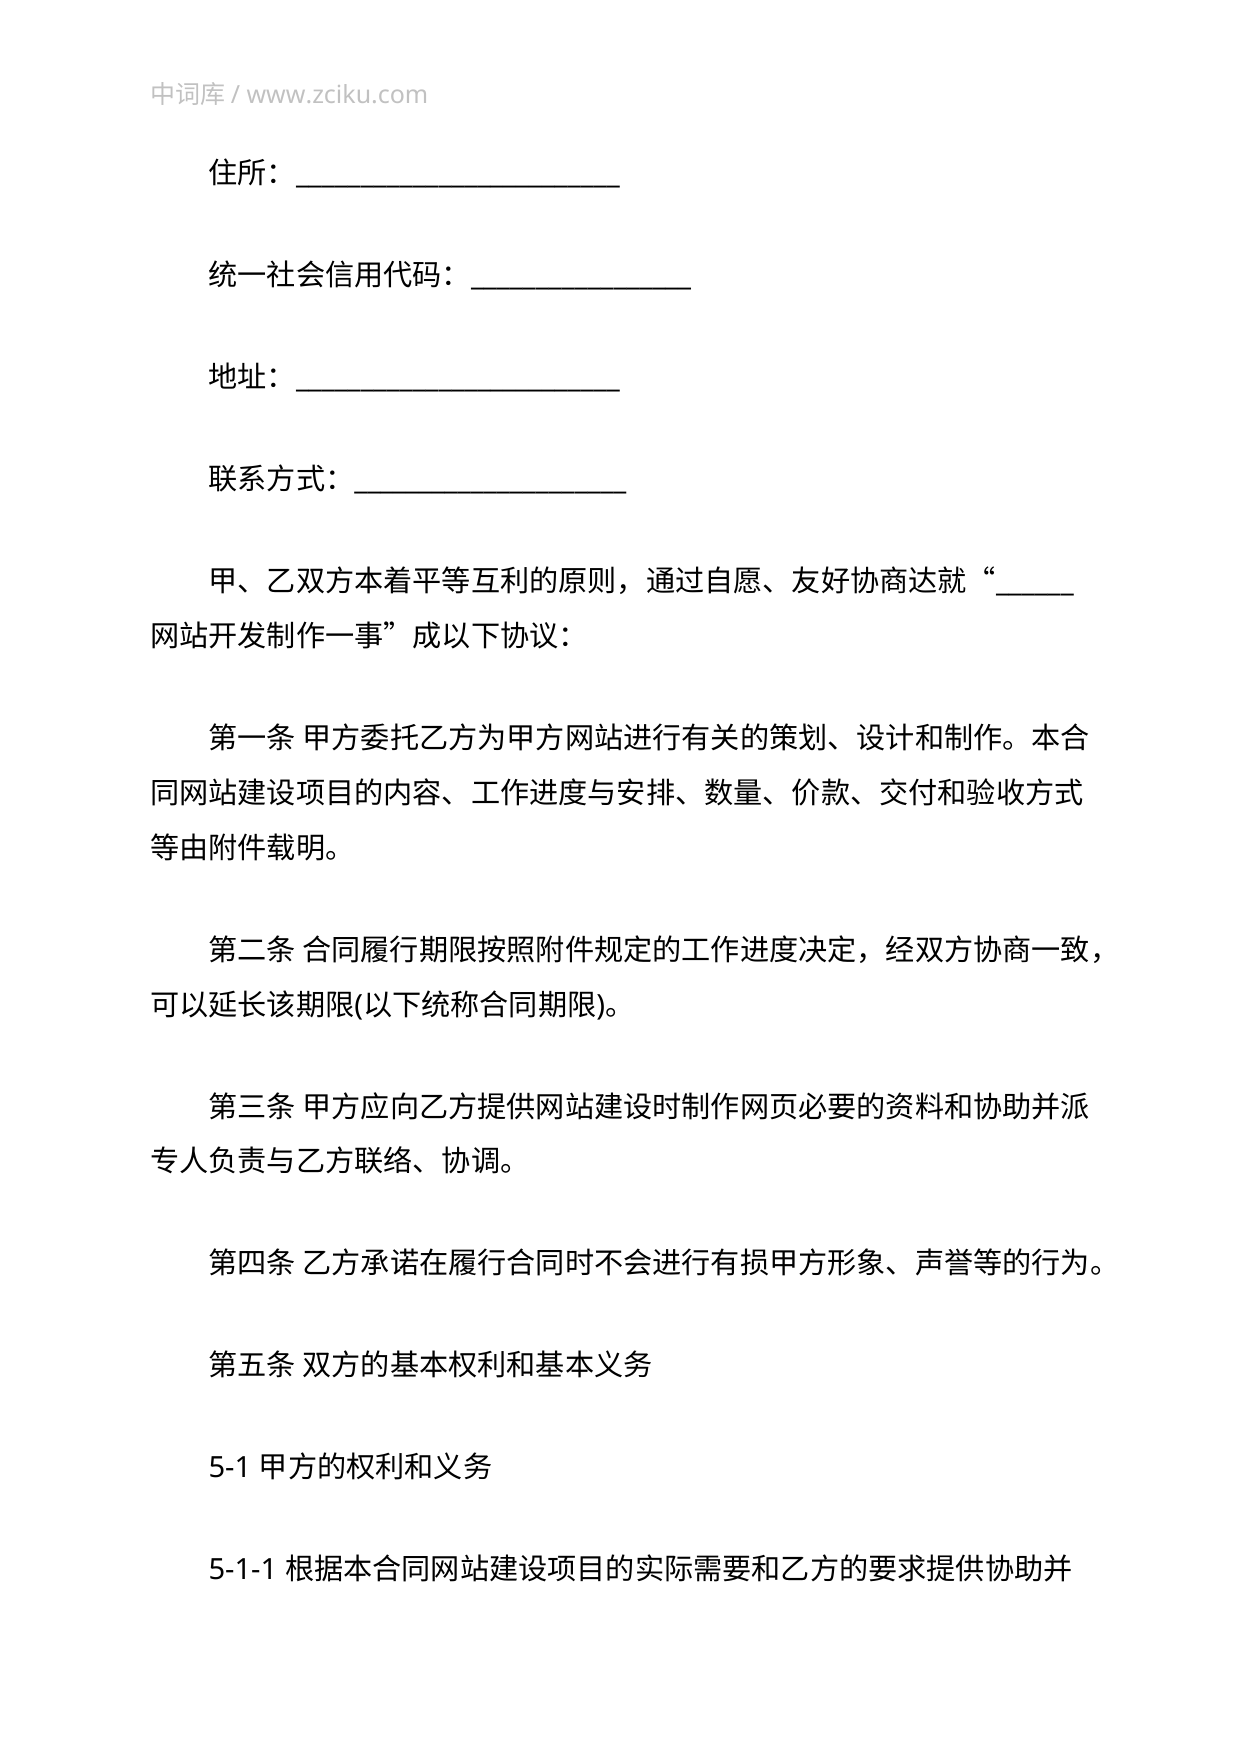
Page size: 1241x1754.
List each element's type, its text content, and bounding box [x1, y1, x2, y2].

text 第一条 甲方委托乙方为甲方网站进行有关的策划、设计和制作。本合同网站建设项目的内容、工作进度与安排、数量、价款、交付和验收方式等由附件载明。 [150, 715, 1090, 867]
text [150, 1545, 1090, 1588]
text 第四条 乙方承诺在履行合同时不会进行有损甲方形象、声誉等的行为。 [150, 1240, 1090, 1282]
text 住所：_________________________ [150, 150, 1090, 192]
text 第二条 合同履行期限按照附件规定的工作进度决定，经双方协商一致，可以延长该期限(以下统称合同期限)。 [150, 926, 1090, 1023]
text 第三条 甲方应向乙方提供网站建设时制作网页必要的资料和协助并派专人负责与乙方联络、协调。 [150, 1083, 1090, 1180]
text 联系方式：_____________________ [150, 456, 1090, 498]
text 第五条 双方的基本权利和基本义务 [150, 1342, 1090, 1384]
text 地址：_________________________ [150, 354, 1090, 396]
text 甲、乙双方本着平等互利的原则，通过自愿、友好协商达就“______网站开发制作一事”成以下协议： [150, 558, 1090, 655]
text 统一社会信用代码：_________________ [150, 252, 1090, 294]
text 5-1 甲方的权利和义务 [150, 1443, 1090, 1486]
